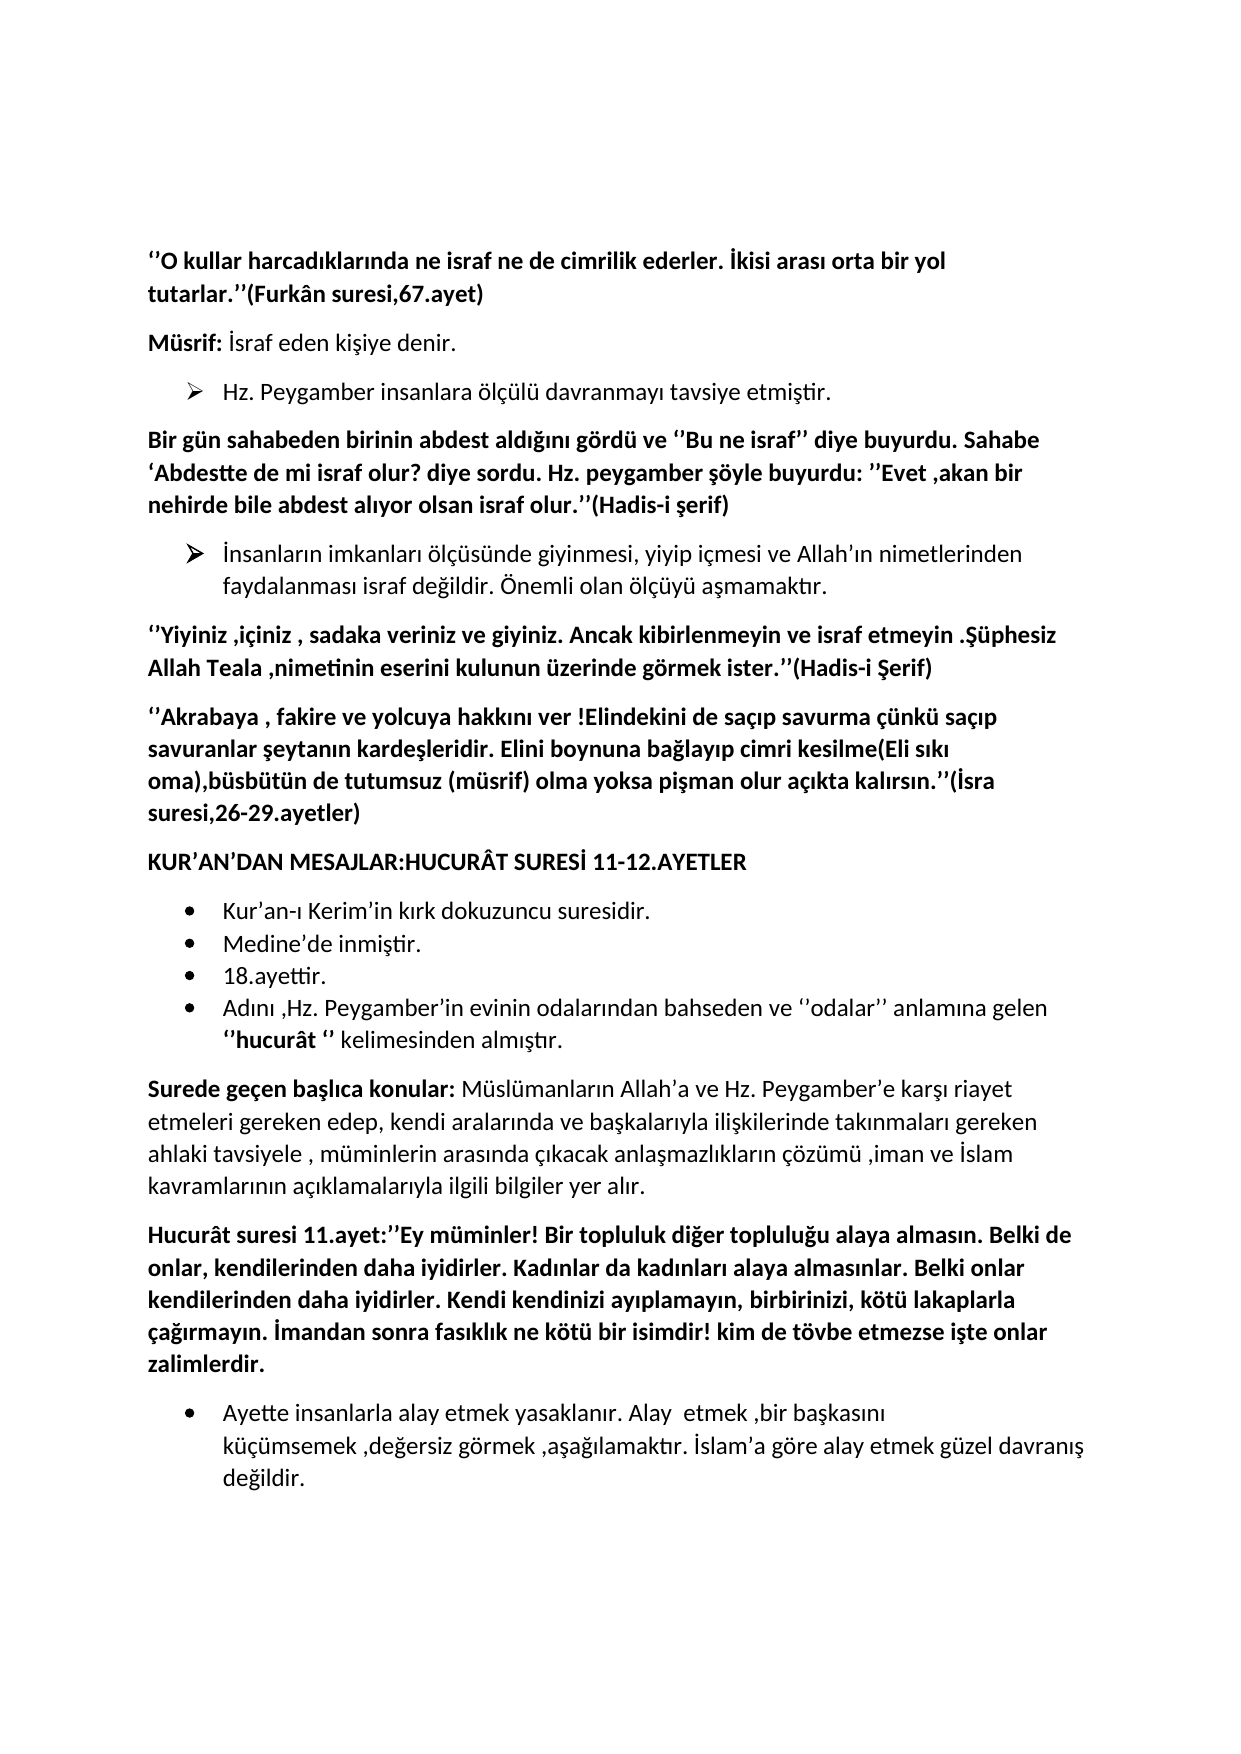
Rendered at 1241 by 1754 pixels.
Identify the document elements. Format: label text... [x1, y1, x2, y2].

list Adını ,Hz. Peygamber’in evinin odalarından bahseden ve ‘’odalar’’ anlamına gelen ‘’hucurât ‘’ kelimesinden almıştır. [185, 992, 1093, 1055]
list Ayette insanlarla alay etmek yasaklanır. Alay etmek ,bir başkasını küçümsemek ,değersiz görmek ,aşağılamaktır. İslam’a göre alay etmek güzel davranış değildir. [185, 1398, 1093, 1493]
text Hucurât suresi 11.ayet:’’Ey müminler! Bir topluluk diğer topluluğu alaya almasın. Belki de onlar, kendilerinden daha iyidirler. Kadınlar da kadınları alaya almasınlar. Belki onlar kendilerinden daha iyidirler. Kendi kendinizi ayıplamayın, birbirinizi, kötü lakaplarla çağırmayın. İmandan sonra fasıklık ne kötü bir isimdir! kim de tövbe etmezse işte onlar zalimlerdir. [148, 1219, 1093, 1379]
text ‘’O kullar harcadıklarında ne israf ne de cimrilik ederler. İkisi arası orta bir yol tutarlar.’’(Furkân suresi,67.ayet) [148, 246, 1093, 308]
text KUR’AN’DAN MESAJLAR:HUCURÂT SURESİ 11-12.AYETLER [148, 847, 1093, 877]
list Medine’de inmiştir. [185, 928, 1093, 958]
text Müsrif: İsraf eden kişiye denir. [148, 327, 1093, 357]
list Hz. Peygamber insanlara ölçülü davranmayı tavsiye etmiştir. [185, 376, 1093, 406]
list İnsanların imkanları ölçüsünde giyinmesi, yiyip içmesi ve Allah’ın nimetlerinden faydalanması israf değildir. Önemli olan ölçüyü aşmamaktır. [185, 538, 1093, 601]
text Surede geçen başlıca konular: Müslümanların Allah’a ve Hz. Peygamber’e karşı riayet etmeleri gereken edep, kendi aralarında ve başkalarıyla ilişkilerinde takınmaları gereken ahlaki tavsiyele , müminlerin arasında çıkacak anlaşmazlıkların çözümü ,iman ve İslam kavramlarının açıklamalarıyla ilgili bilgiler yer alır. [148, 1074, 1093, 1201]
text Bir gün sahabeden birinin abdest aldığını gördü ve ‘’Bu ne israf’’ diye buyurdu. Sahabe ‘Abdestte de mi israf olur? diye sordu. Hz. peygamber şöyle buyurdu: ’’Evet ,akan bir nehirde bile abdest alıyor olsan israf olur.’’(Hadis-i şerif) [148, 425, 1093, 520]
list Kur’an-ı Kerim’in kırk dokuzuncu suresidir. [185, 896, 1093, 926]
list 18.ayettir. [185, 960, 1093, 991]
text ‘’Yiyiniz ,içiniz , sadaka veriniz ve giyiniz. Ancak kibirlenmeyin ve israf etmeyin .Şüphesiz Allah Teala ,nimetinin eserini kulunun üzerinde görmek ister.’’(Hadis-i Şerif) [148, 619, 1093, 682]
text ‘’Akrabaya , fakire ve yolcuya hakkını ver !Elindekini de saçıp savurma çünkü saçıp savuranlar şeytanın kardeşleridir. Elini boynuna bağlayıp cimri kesilme(Eli sıkı oma),büsbütün de tutumsuz (müsrif) olma yoksa pişman olur açıkta kalırsın.’’(İsra suresi,26-29.ayetler) [148, 701, 1093, 828]
